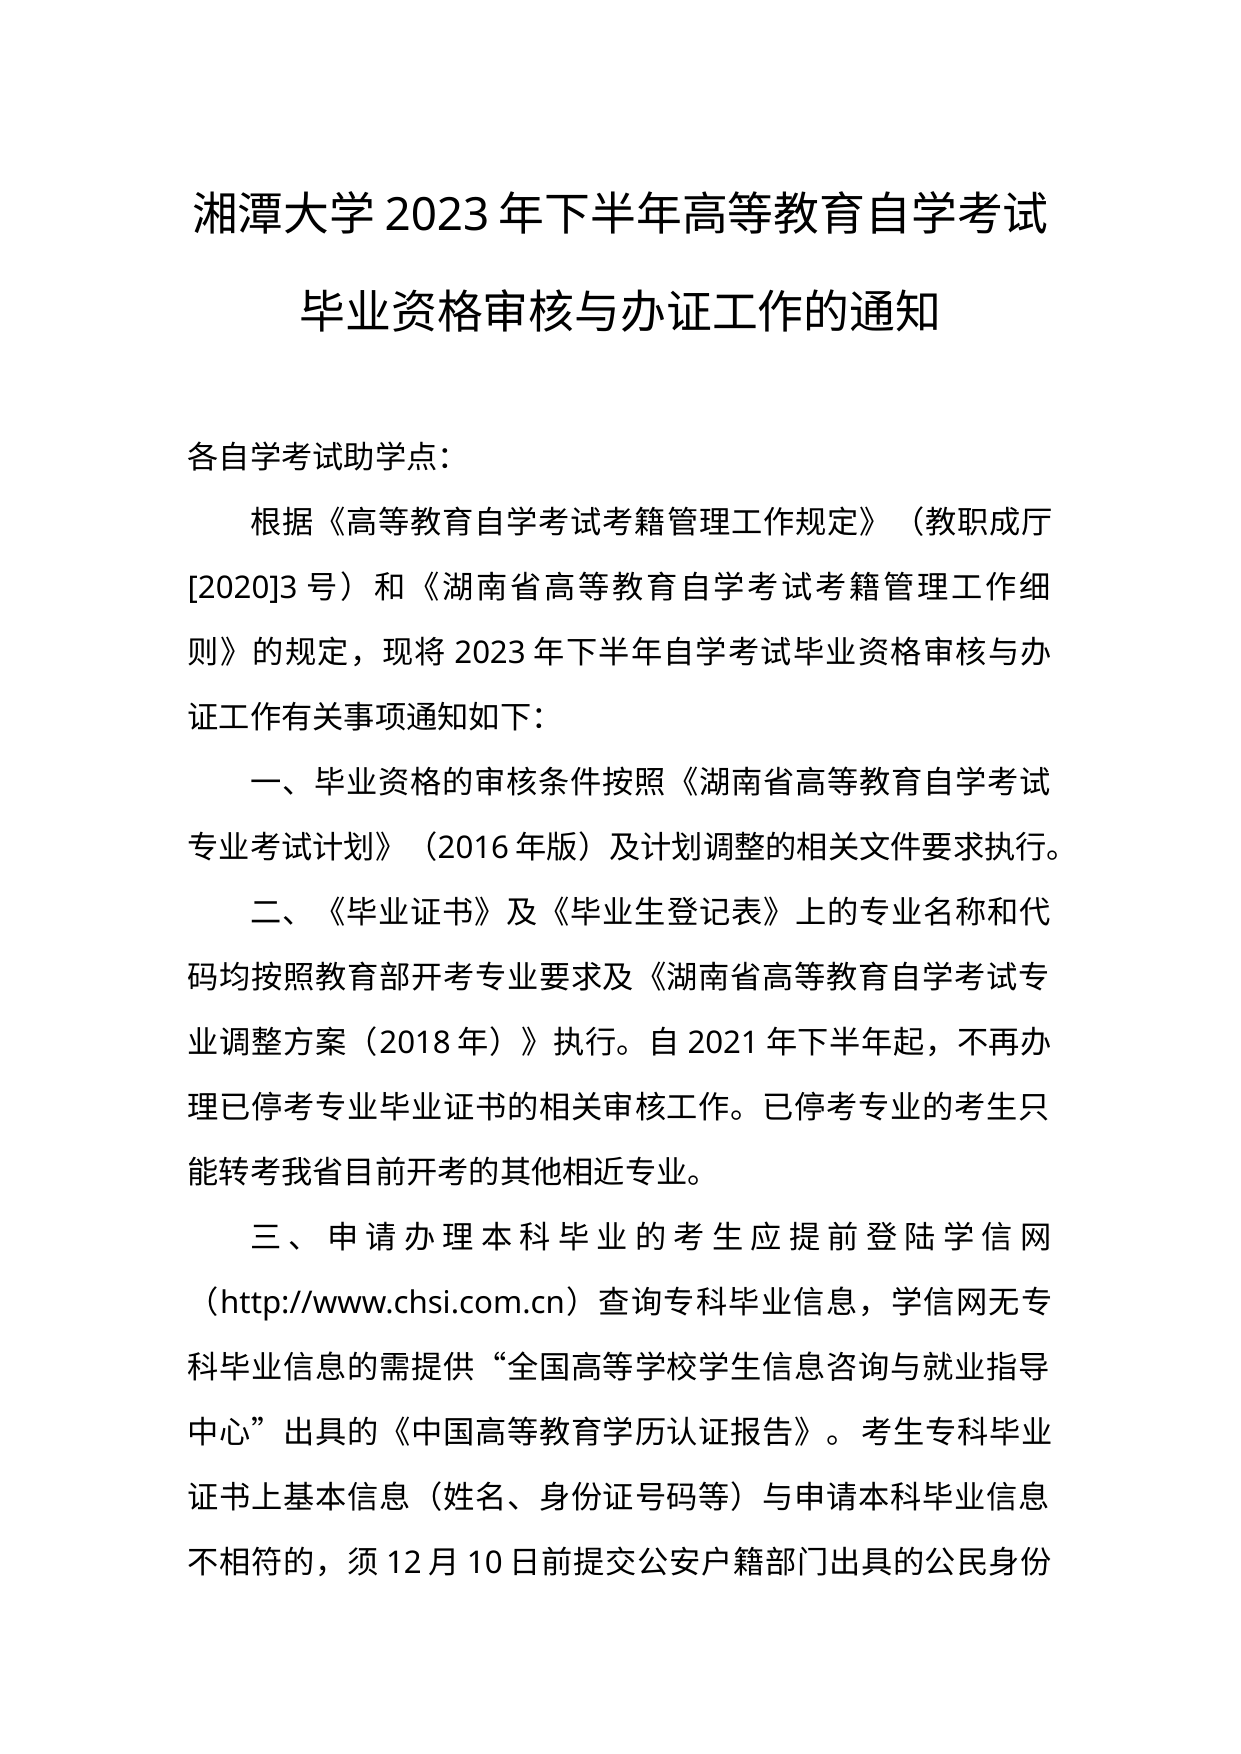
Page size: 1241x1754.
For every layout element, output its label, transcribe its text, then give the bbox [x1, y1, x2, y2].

text 各自学考试助学点： [187, 422, 1053, 487]
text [187, 1202, 1053, 1592]
text 一、毕业资格的审核条件按照《湖南省高等教育自学考试专业考试计划》（2016年版）及计划调整的相关文件要求执行。 [187, 747, 1053, 877]
text 毕业资格审核与办证工作的通知 [187, 259, 1053, 357]
text 二、《毕业证书》及《毕业生登记表》上的专业名称和代码均按照教育部开考专业要求及《湖南省高等教育自学考试专业调整方案（2018年）》执行。自2021年下半年起，不再办理已停考专业毕业证书的相关审核工作。已停考专业的考生只能转考我省目前开考的其他相近专业。 [187, 877, 1053, 1202]
text 根据《高等教育自学考试考籍管理工作规定》（教职成厅[2020]3号）和《湖南省高等教育自学考试考籍管理工作细则》的规定，现将2023年下半年自学考试毕业资格审核与办证工作有关事项通知如下： [187, 487, 1053, 747]
text 湘潭大学2023年下半年高等教育自学考试 [187, 162, 1053, 259]
